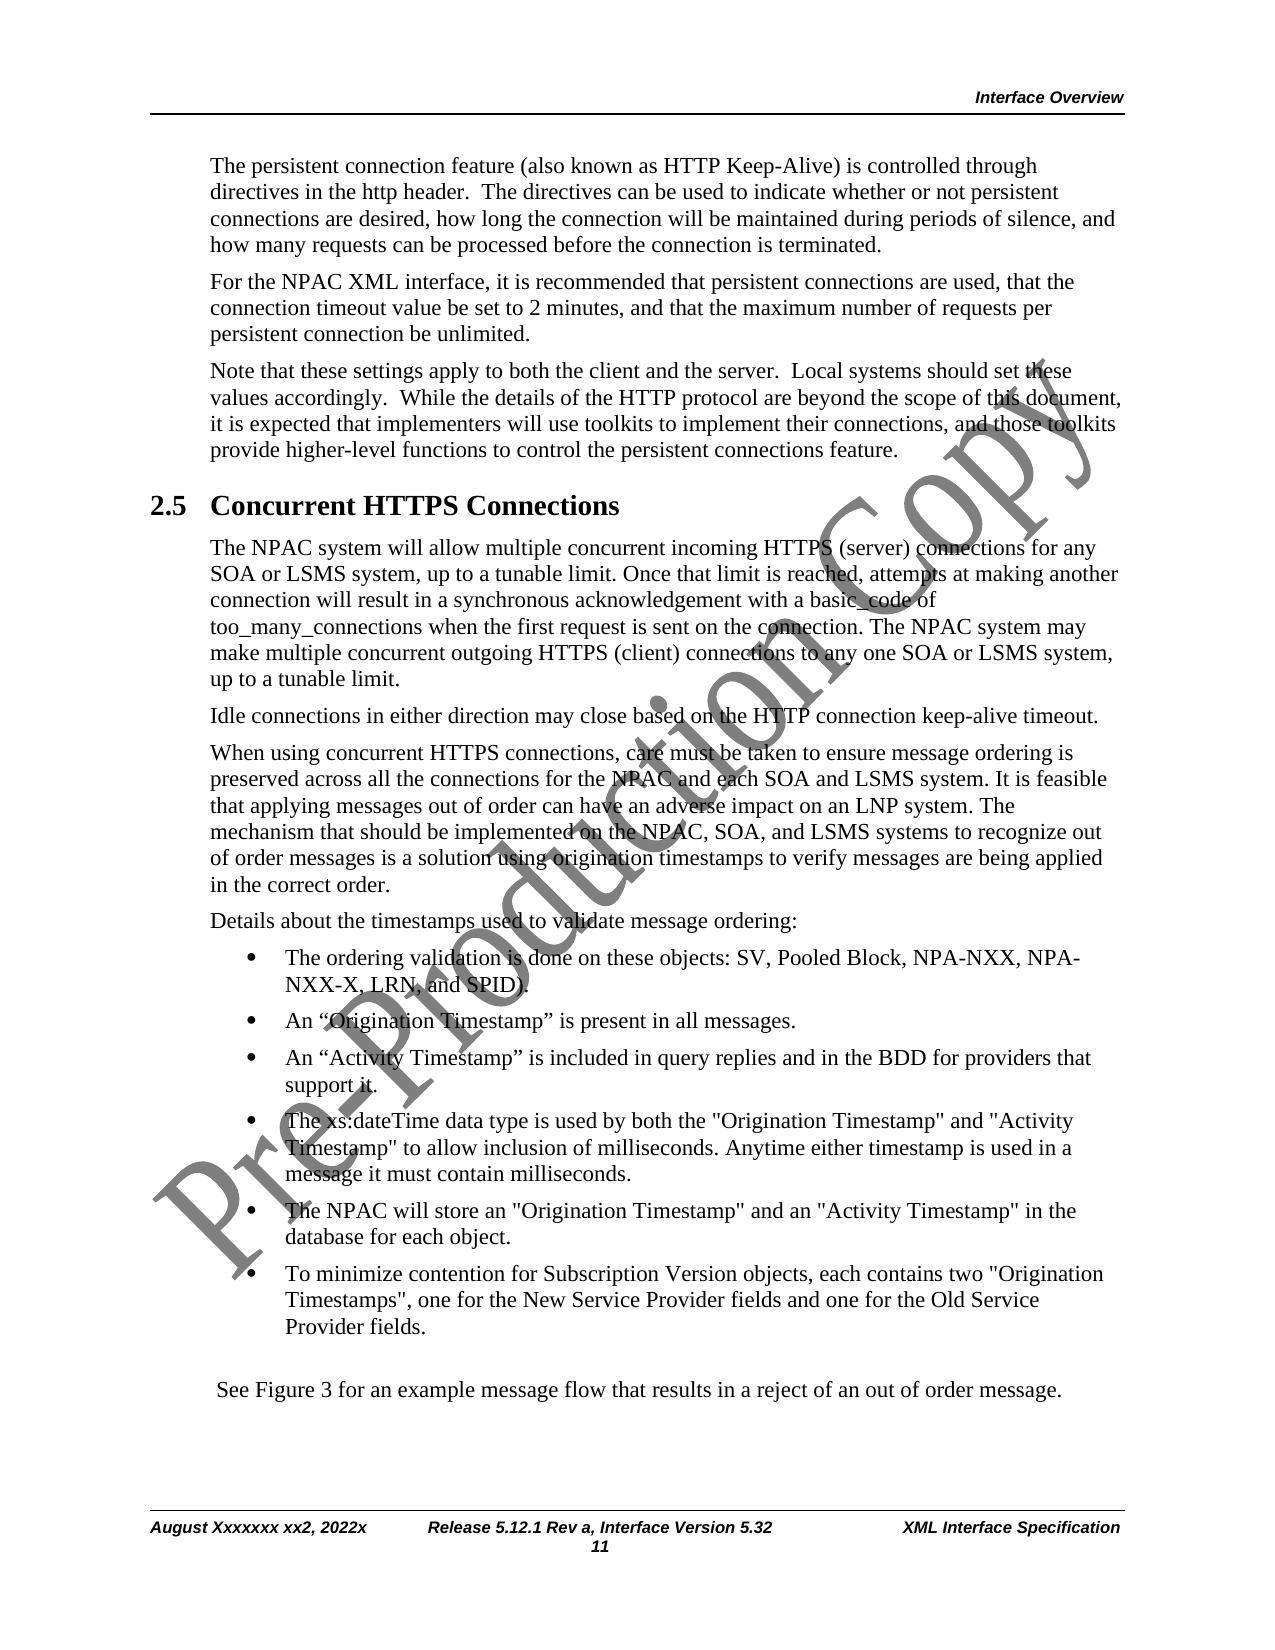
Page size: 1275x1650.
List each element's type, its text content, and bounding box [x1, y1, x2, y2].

list The xs:dateTime data type is used by both the "Origination Timestamp" and "Activity Timestamp" to allow inclusion of milliseconds. Anytime either timestamp is used in a message it must contain milliseconds. [247, 1107, 1125, 1186]
text When using concurrent HTTPS connections, care must be taken to ensure message ordering is preserved across all the connections for the NPAC and each SOA and LSMS system. It is feasible that applying messages out of order can have an adverse impact on an LNP system. The mechanism that should be implemented on the NPAC, SOA, and LSMS systems to recognize out of order messages is a solution using origination timestamps to verify messages are being applied in the correct order. [210, 739, 1125, 897]
text The NPAC system will allow multiple concurrent incoming HTTPS (server) connections for any SOA or LSMS system, up to a tunable limit. Once that limit is reached, attempts at making another connection will result in a synchronous acknowledgement with a basic_code of too_many_connections when the first request is sent on the connection. The NPAC system may make multiple concurrent outgoing HTTPS (client) connections to any one SOA or LSMS system, up to a tunable limit. [210, 534, 1125, 692]
list An “Activity Timestamp” is included in query replies and in the BDD for providers that support it. [247, 1044, 1125, 1097]
text Note that these settings apply to both the client and the server. Local systems should set these values accordingly. While the details of the HTTP protocol are beyond the scope of this document, it is expected that implementers will use toolkits to implement their connections, and those toolkits provide higher-level functions to control the persistent connections feature. [210, 357, 1125, 463]
text For the NPAC XML interface, it is recommended that persistent connections are used, that the connection timeout value be set to 2 minutes, and that the maximum number of requests per persistent connection be unlimited. [210, 268, 1125, 347]
text The persistent connection feature (also known as HTTP Keep-Alive) is controlled through directives in the http header. The directives can be used to indicate whether or not persistent connections are desired, how long the connection will be maintained during periods of silence, and how many requests can be processed before the connection is terminated. [210, 152, 1125, 257]
list An “Origination Timestamp” is present in all messages. [247, 1007, 1125, 1034]
text Idle connections in either direction may close based on the HTTP connection keep-alive timeout. [210, 702, 1125, 729]
list To minimize contention for Subscription Version objects, each contains two "Origination Timestamps", one for the New Service Provider fields and one for the Old Service Provider fields. [247, 1260, 1125, 1339]
text See Figure 3 for an example message flow that results in a reject of an out of order message. [216, 1376, 1125, 1402]
subtitle Concurrent HTTPS Connections [150, 488, 1125, 521]
list The ordering validation is done on these objects: SV, Pooled Block, NPA-NXX, NPA-NXX-X, LRN, and SPID). [247, 944, 1125, 997]
text Details about the timestamps used to validate message ordering: [210, 908, 1125, 934]
list The NPAC will store an "Origination Timestamp" and an "Activity Timestamp" in the database for each object. [247, 1197, 1125, 1249]
